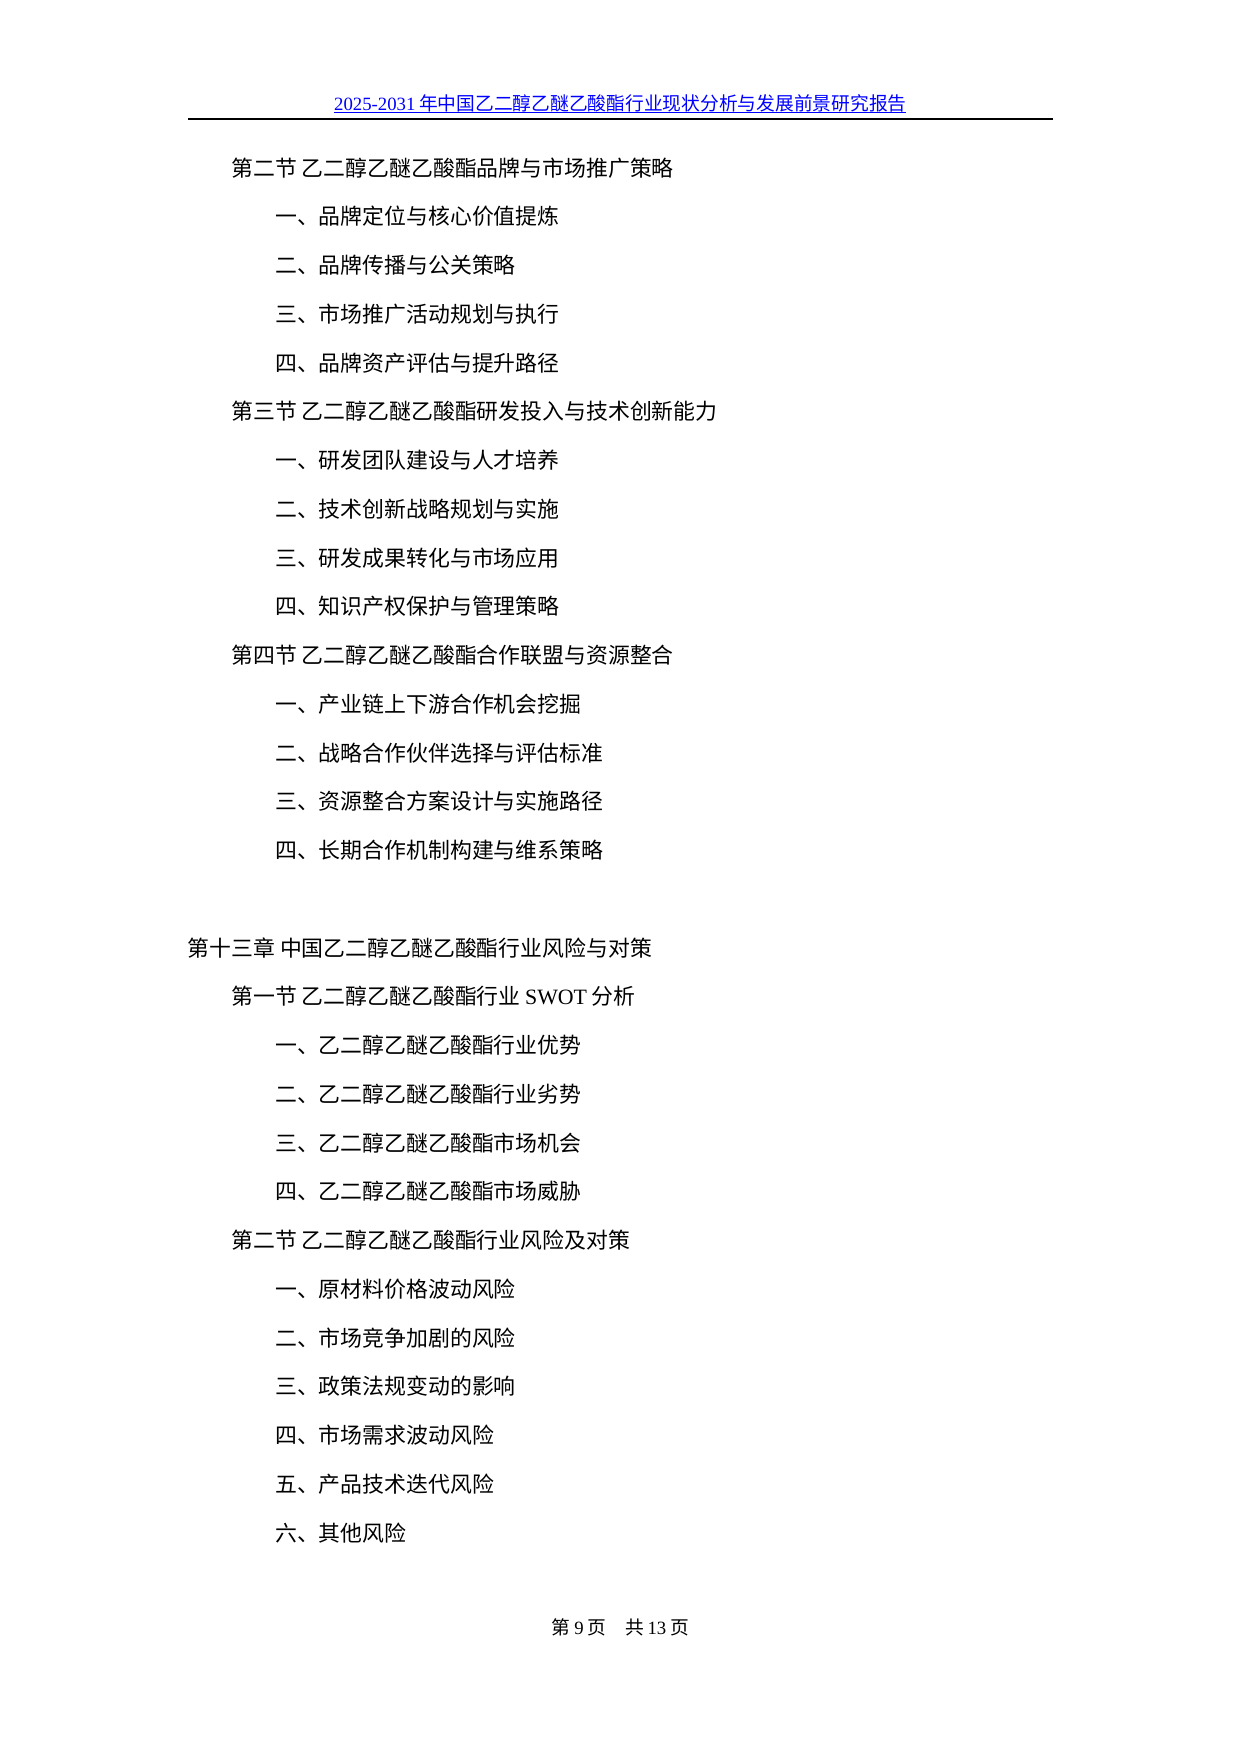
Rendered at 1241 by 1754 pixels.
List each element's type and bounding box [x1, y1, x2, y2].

text [187, 150, 1053, 1548]
